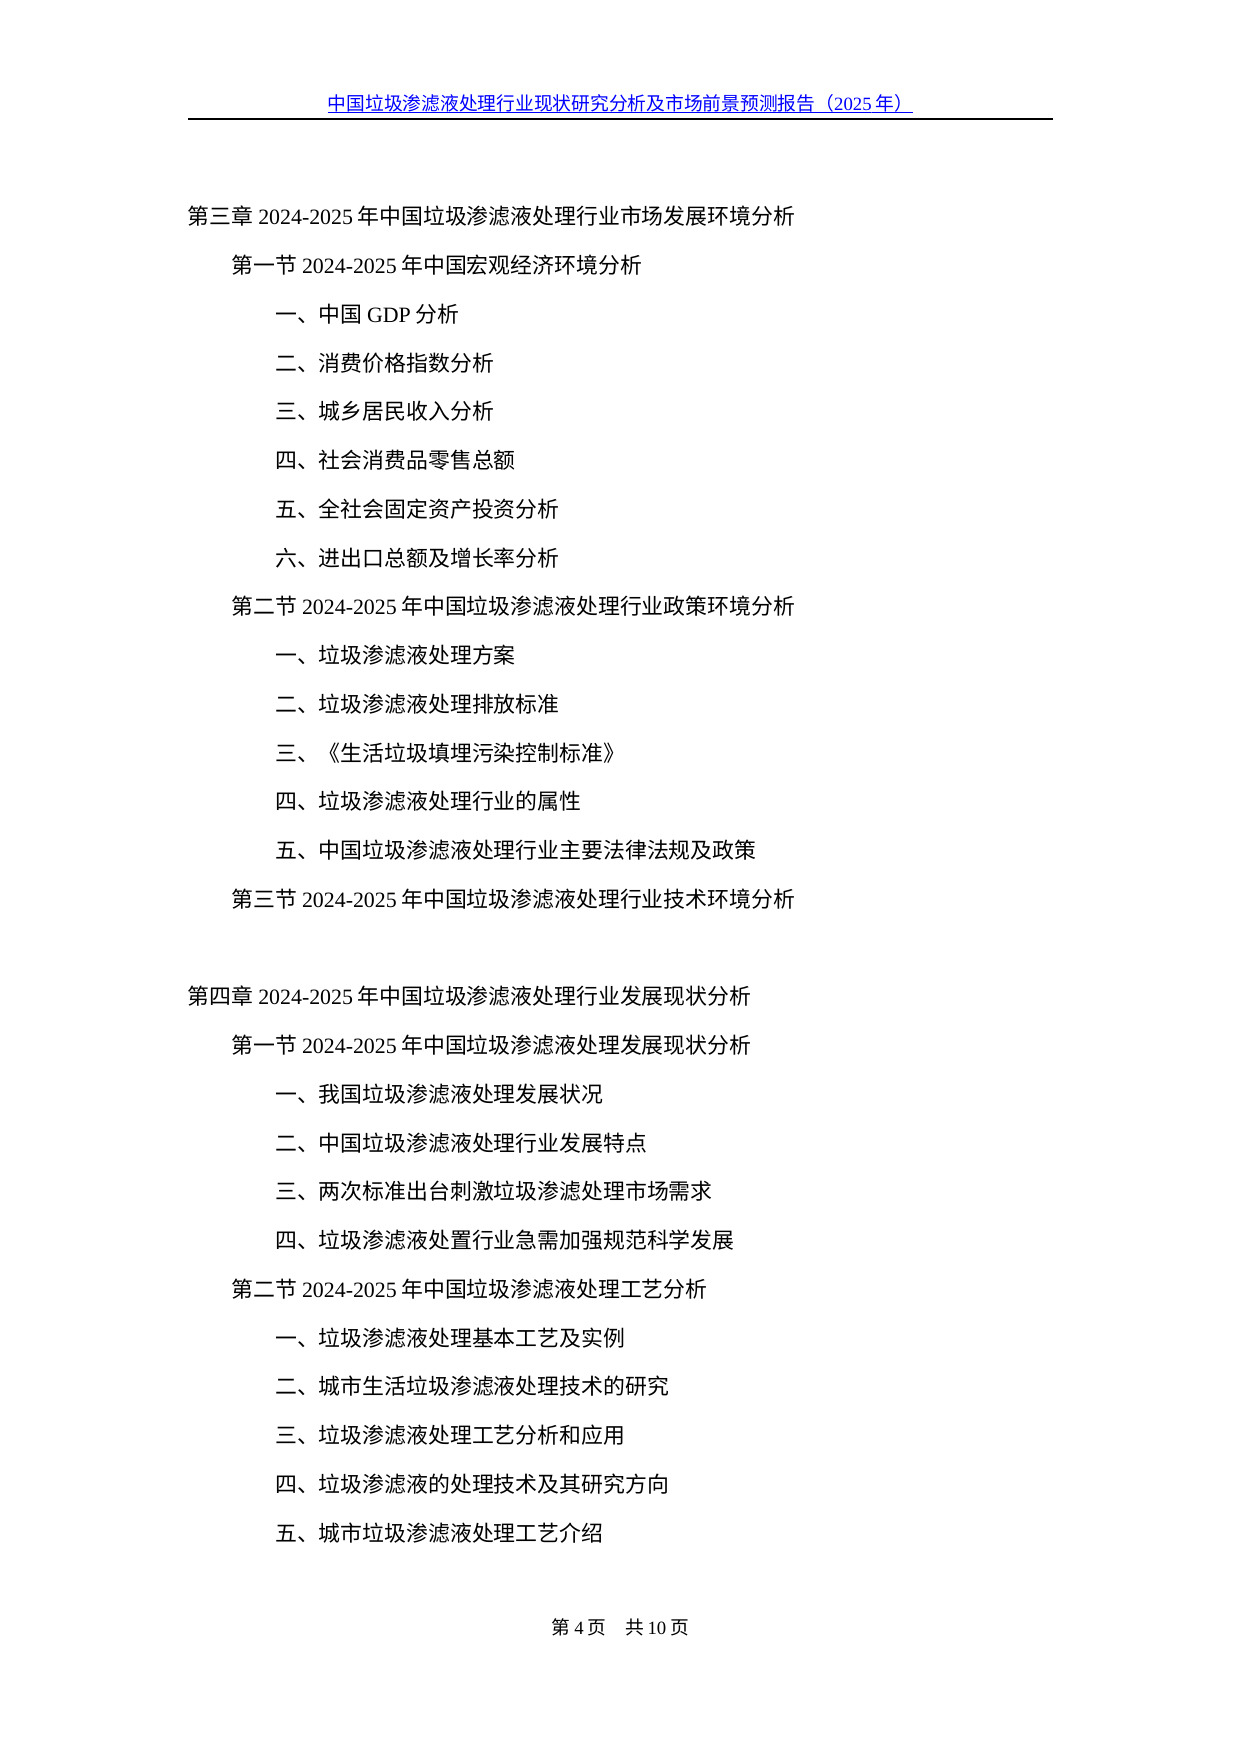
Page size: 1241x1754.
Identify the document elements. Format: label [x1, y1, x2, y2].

text [187, 150, 1053, 1548]
